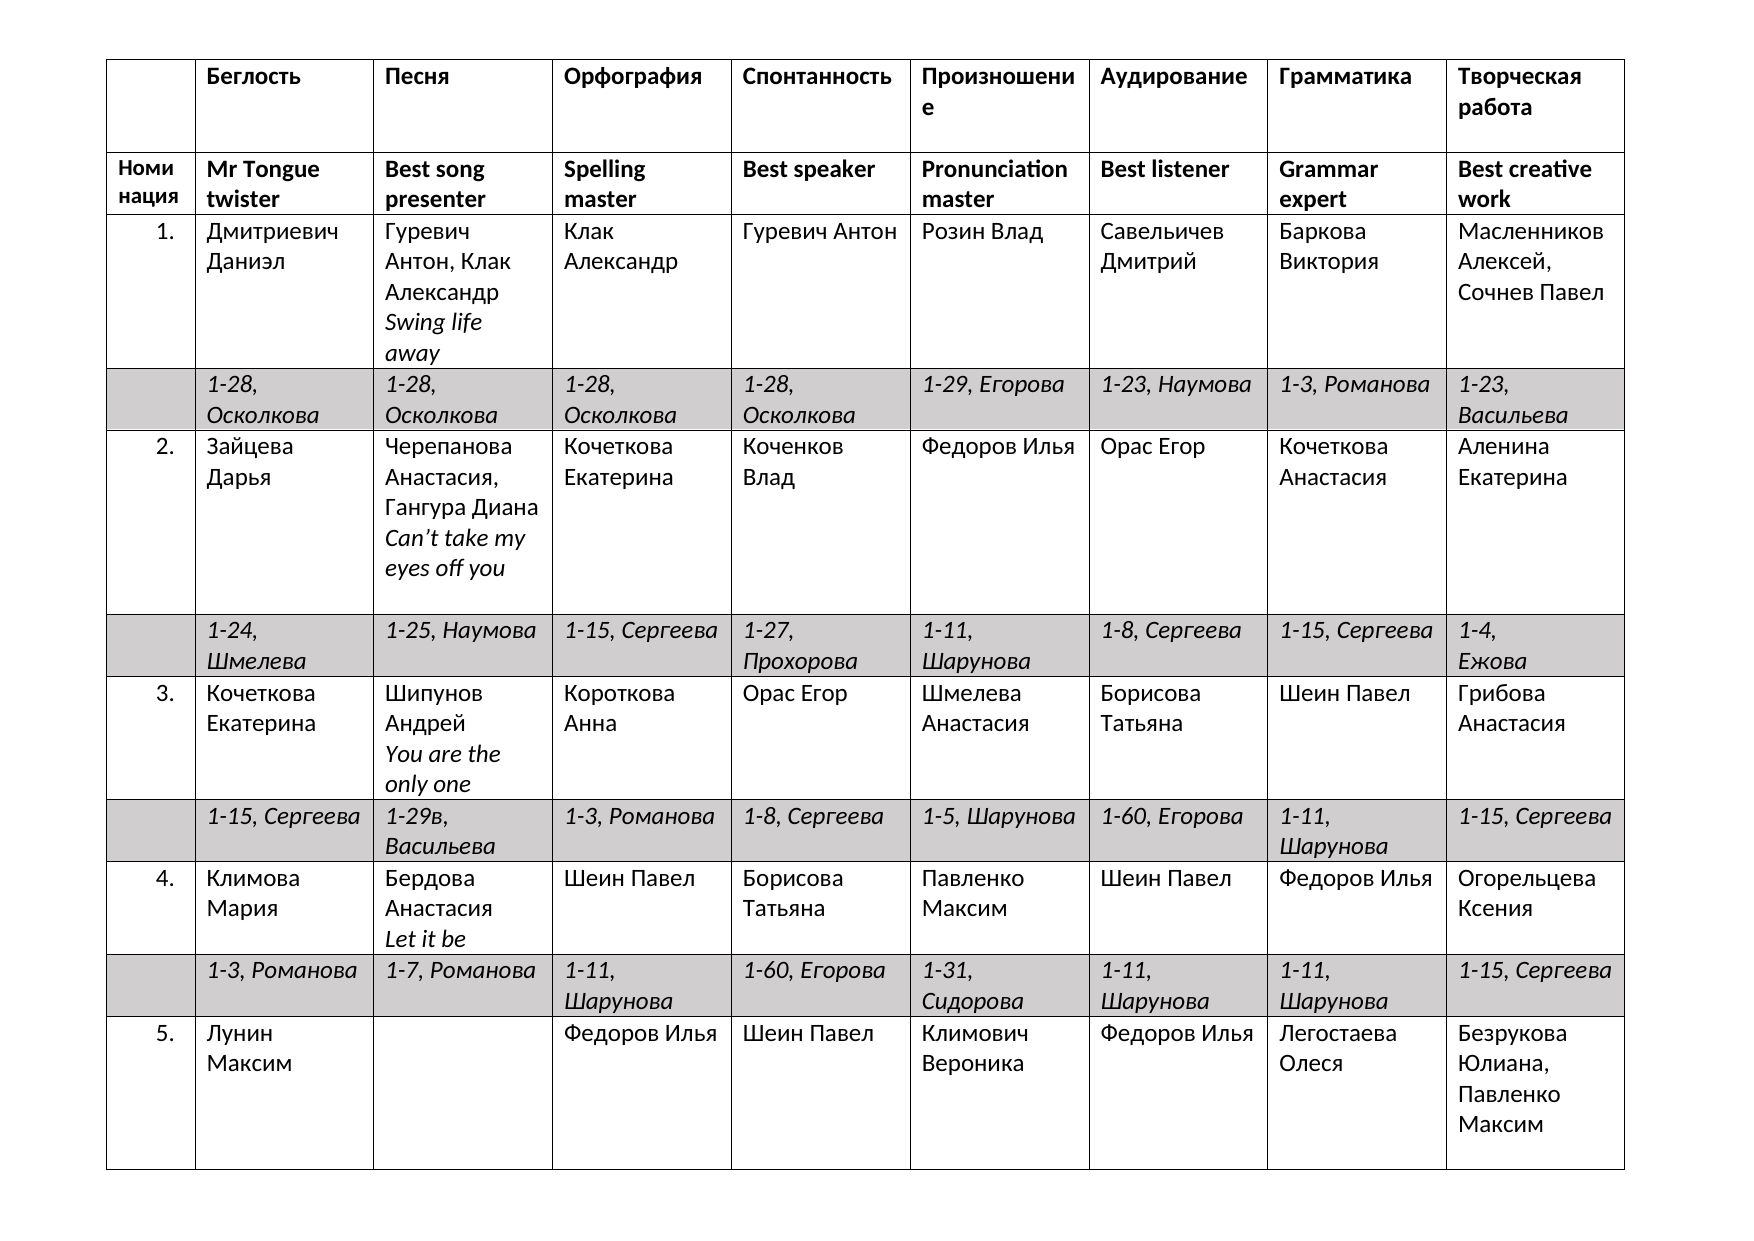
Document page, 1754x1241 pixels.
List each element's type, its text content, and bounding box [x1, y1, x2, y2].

table_cell 1-23, Васильева [1447, 369, 1624, 429]
table_cell Best speaker [732, 153, 910, 214]
table_cell Огорельцева Ксения [1447, 862, 1624, 953]
table_cell [107, 677, 195, 799]
table_cell 1-28, Осколкова [196, 369, 373, 429]
table_header Орфография [553, 60, 731, 152]
table_cell 1-15, Сергеева [553, 615, 731, 676]
table_cell Шеин Павел [732, 1017, 910, 1169]
table_cell 1-24, Шмелева [196, 615, 373, 676]
table_header Аудирование [1090, 60, 1267, 152]
table_cell 1-29в, Васильева [374, 800, 552, 861]
table_cell 1-11, Шарунова [553, 955, 731, 1016]
table_cell Климович Вероника [911, 1017, 1089, 1169]
table_cell Pronunciation master [911, 153, 1089, 214]
table_cell Безрукова Юлиана, Павленко Максим [1447, 1017, 1624, 1169]
table_cell Шеин Павел [553, 862, 731, 953]
table_cell Короткова Анна [553, 677, 731, 799]
table_cell 1-23, Наумова [1090, 369, 1267, 429]
table_cell Номинация [107, 153, 195, 214]
table_cell [107, 369, 195, 429]
table_cell [107, 955, 195, 1016]
table_cell Легостаева Олеся [1268, 1017, 1446, 1169]
table_cell 1-3, Романова [553, 800, 731, 861]
table_cell Шипунов Андрей You are the only one [374, 677, 552, 799]
table_cell Клак Александр [553, 215, 731, 367]
table_cell 1-60, Егорова [1090, 800, 1267, 861]
table_cell 1-5, Шарунова [911, 800, 1089, 861]
table_header Спонтанность [732, 60, 910, 152]
table_cell Кочеткова Екатерина [196, 677, 373, 799]
table_cell Best creative work [1447, 153, 1624, 214]
table_cell 1-3, Романова [196, 955, 373, 1016]
table_cell Коченков Влад [732, 431, 910, 614]
table_cell Mr Tongue twister [196, 153, 373, 214]
table_cell 1-8, Сергеева [732, 800, 910, 861]
table_cell Федоров Илья [911, 431, 1089, 614]
table_cell Розин Влад [911, 215, 1089, 367]
table_cell Лунин Максим [196, 1017, 373, 1169]
table_cell [107, 431, 195, 614]
table_cell 1-27, Прохорова [732, 615, 910, 676]
table_cell Савельичев Дмитрий [1090, 215, 1267, 367]
table_cell Шеин Павел [1268, 677, 1446, 799]
table_cell 1-11, Шарунова [1268, 800, 1446, 861]
table_cell 1-15, Сергеева [1447, 955, 1624, 1016]
table_cell Шеин Павел [1090, 862, 1267, 953]
table_header [107, 60, 195, 152]
table_cell 1-3, Романова [1268, 369, 1446, 429]
table_cell 1-15, Сергеева [1268, 615, 1446, 676]
table_cell 1-11, Шарунова [911, 615, 1089, 676]
table_cell Орас Егор [732, 677, 910, 799]
table_cell [107, 215, 195, 367]
table_cell Аленина Екатерина [1447, 431, 1624, 614]
table_cell Best song presenter [374, 153, 552, 214]
table_cell Grammar expert [1268, 153, 1446, 214]
table_cell [107, 862, 195, 953]
table_cell 1-25, Наумова [374, 615, 552, 676]
table_cell Бердова Анастасия Let it be [374, 862, 552, 953]
table_header Произношение [911, 60, 1089, 152]
table_header Грамматика [1268, 60, 1446, 152]
table_cell Баркова Виктория [1268, 215, 1446, 367]
table_cell 1-15, Сергеева [1447, 800, 1624, 861]
table_header Беглость [196, 60, 373, 152]
table_cell Гуревич Антон [732, 215, 910, 367]
table_cell Гуревич Антон, Клак Александр Swing life away [374, 215, 552, 367]
table_cell Борисова Татьяна [732, 862, 910, 953]
table_cell Борисова Татьяна [1090, 677, 1267, 799]
table_cell Кочеткова Анастасия [1268, 431, 1446, 614]
table_cell Федоров Илья [1268, 862, 1446, 953]
table_cell Павленко Максим [911, 862, 1089, 953]
table_cell Масленников Алексей, Сочнев Павел [1447, 215, 1624, 367]
table_cell Черепанова Анастасия, Гангура Диана Can’t take my eyes off you [374, 431, 552, 614]
table_cell 1-4, Ежова [1447, 615, 1624, 676]
table_cell 1-29, Егорова [911, 369, 1089, 429]
table_cell Best listener [1090, 153, 1267, 214]
table_cell 1-31, Сидорова [911, 955, 1089, 1016]
table_cell 1-15, Сергеева [196, 800, 373, 861]
table_header Творческая работа [1447, 60, 1624, 152]
table_cell [374, 1017, 552, 1169]
table_cell [107, 1017, 195, 1169]
table_cell Шмелева Анастасия [911, 677, 1089, 799]
table_cell [107, 615, 195, 676]
table_cell Spelling master [553, 153, 731, 214]
table_cell Грибова Анастасия [1447, 677, 1624, 799]
table_header Песня [374, 60, 552, 152]
table_cell Кочеткова Екатерина [553, 431, 731, 614]
table_cell 1-8, Сергеева [1090, 615, 1267, 676]
table_cell [107, 800, 195, 861]
table_cell Дмитриевич Даниэл [196, 215, 373, 367]
table_cell 1-28, Осколкова [374, 369, 552, 429]
table_cell Федоров Илья [553, 1017, 731, 1169]
table_cell Орас Егор [1090, 431, 1267, 614]
table_cell 1-60, Егорова [732, 955, 910, 1016]
table_cell 1-11, Шарунова [1268, 955, 1446, 1016]
table_cell 1-28, Осколкова [553, 369, 731, 429]
table_cell Зайцева Дарья [196, 431, 373, 614]
table_cell Климова Мария [196, 862, 373, 953]
table_cell Федоров Илья [1090, 1017, 1267, 1169]
table_cell 1-11, Шарунова [1090, 955, 1267, 1016]
table_cell 1-28, Осколкова [732, 369, 910, 429]
table_cell 1-7, Романова [374, 955, 552, 1016]
